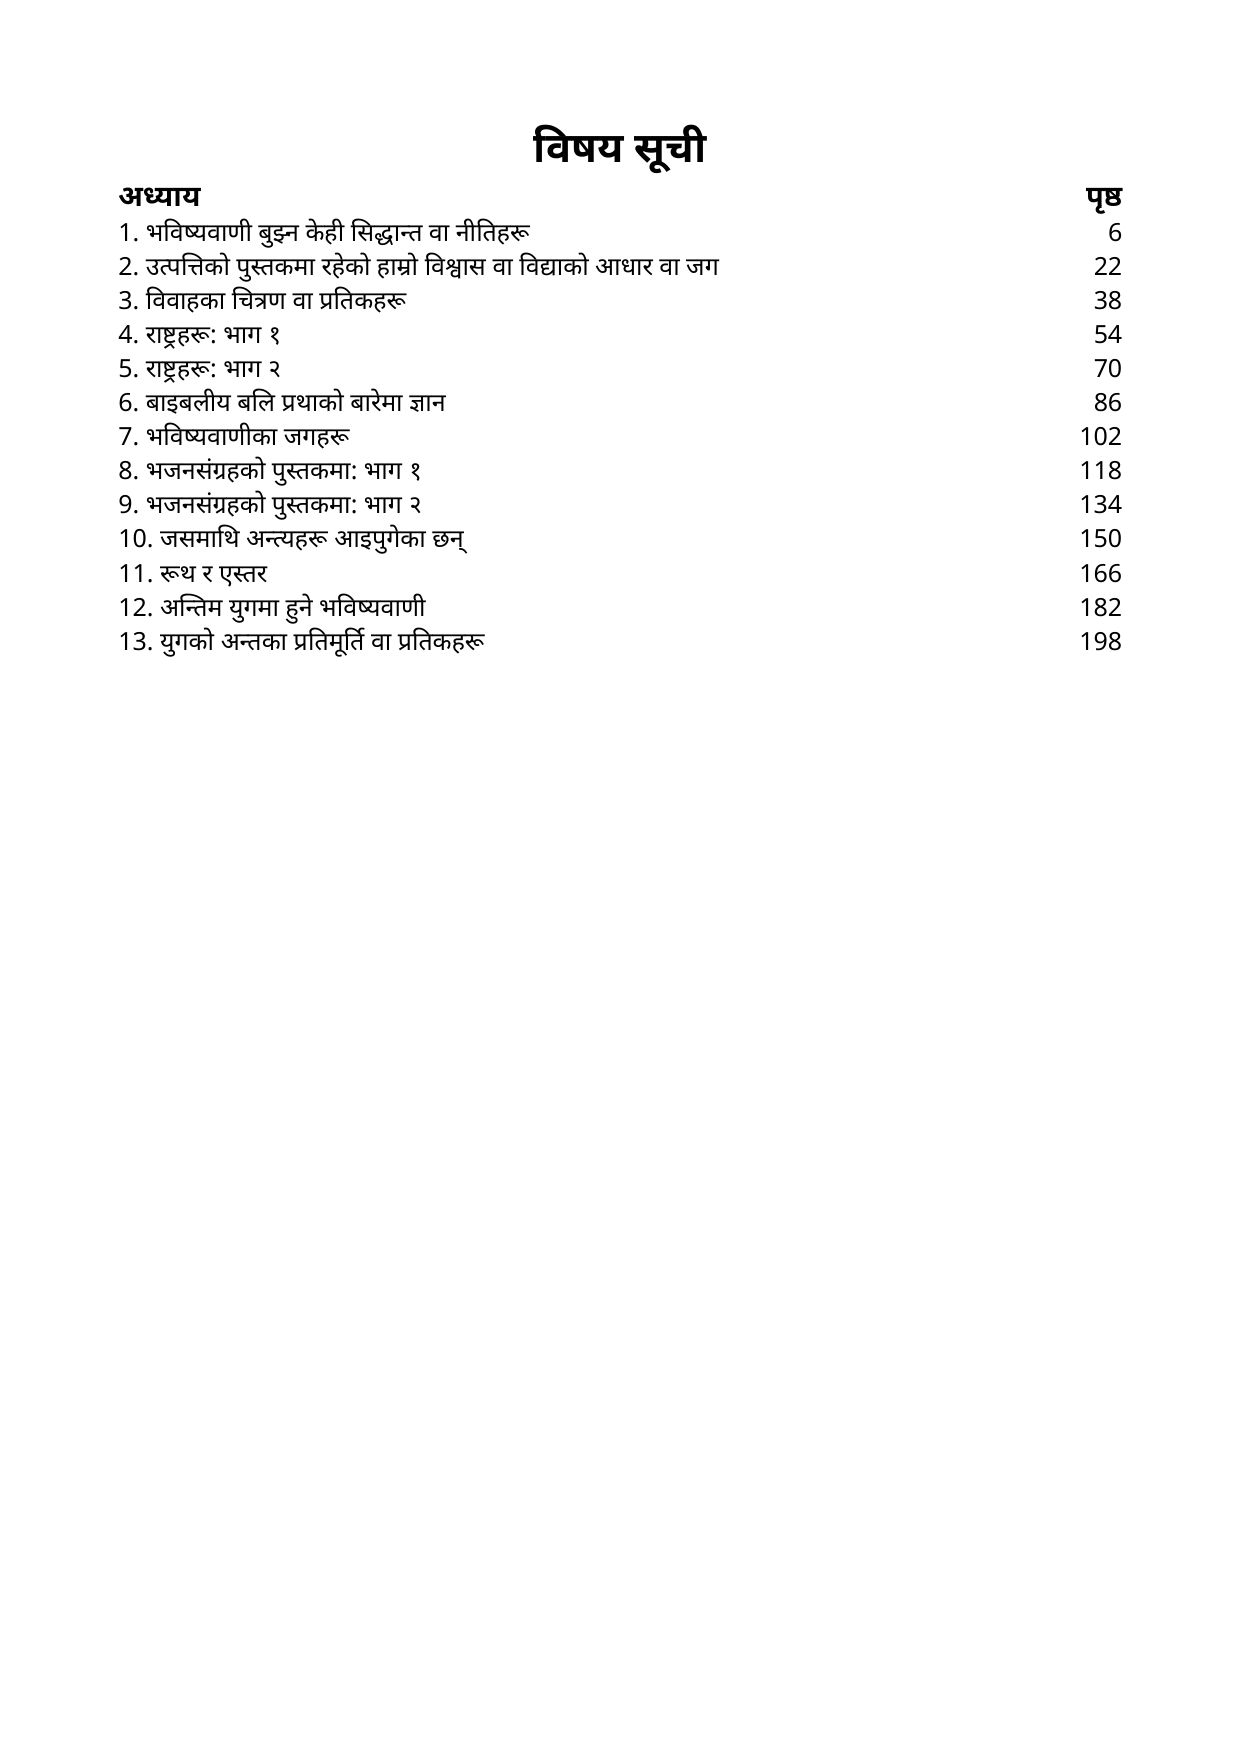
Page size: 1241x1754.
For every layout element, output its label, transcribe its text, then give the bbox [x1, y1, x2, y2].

text 3. विवाहका चित्रण वा प्रतिकहरू 38 [118, 283, 1122, 317]
text 2. उत्पत्तिको पुस्तकमा रहेको हाम्रो विश्वास वा विद्याको आधार वा जग 22 [118, 249, 1122, 283]
text 1. भविष्यवाणी बुझ्न केही सिद्धान्त वा नीतिहरू 6 [118, 214, 1122, 249]
text 12. अन्तिम युगमा हुने भविष्यवाणी 182 [118, 589, 1122, 623]
text 6. बाइबलीय बलि प्रथाको बारेमा ज्ञान 86 [118, 385, 1122, 419]
text 13. युगको अन्तका प्रतिमूर्ति वा प्रतिकहरू 198 [118, 623, 1122, 657]
text विषय सूची [118, 118, 1122, 175]
text 5. राष्ट्रहरू: भाग २ 70 [118, 351, 1122, 385]
text अध्याय पृष्ठ [118, 175, 1122, 214]
text 11. रूथ र एस्तर 166 [118, 555, 1122, 589]
text 8. भजनसंग्रहको पुस्तकमा: भाग १ 118 [118, 453, 1122, 487]
text 4. राष्ट्रहरू: भाग १ 54 [118, 317, 1122, 351]
text 10. जसमाथि अन्त्यहरू आइपुगेका छन् 150 [118, 521, 1122, 555]
text 9. भजनसंग्रहको पुस्तकमा: भाग २ 134 [118, 487, 1122, 521]
text 7. भविष्यवाणीका जगहरू 102 [118, 419, 1122, 453]
